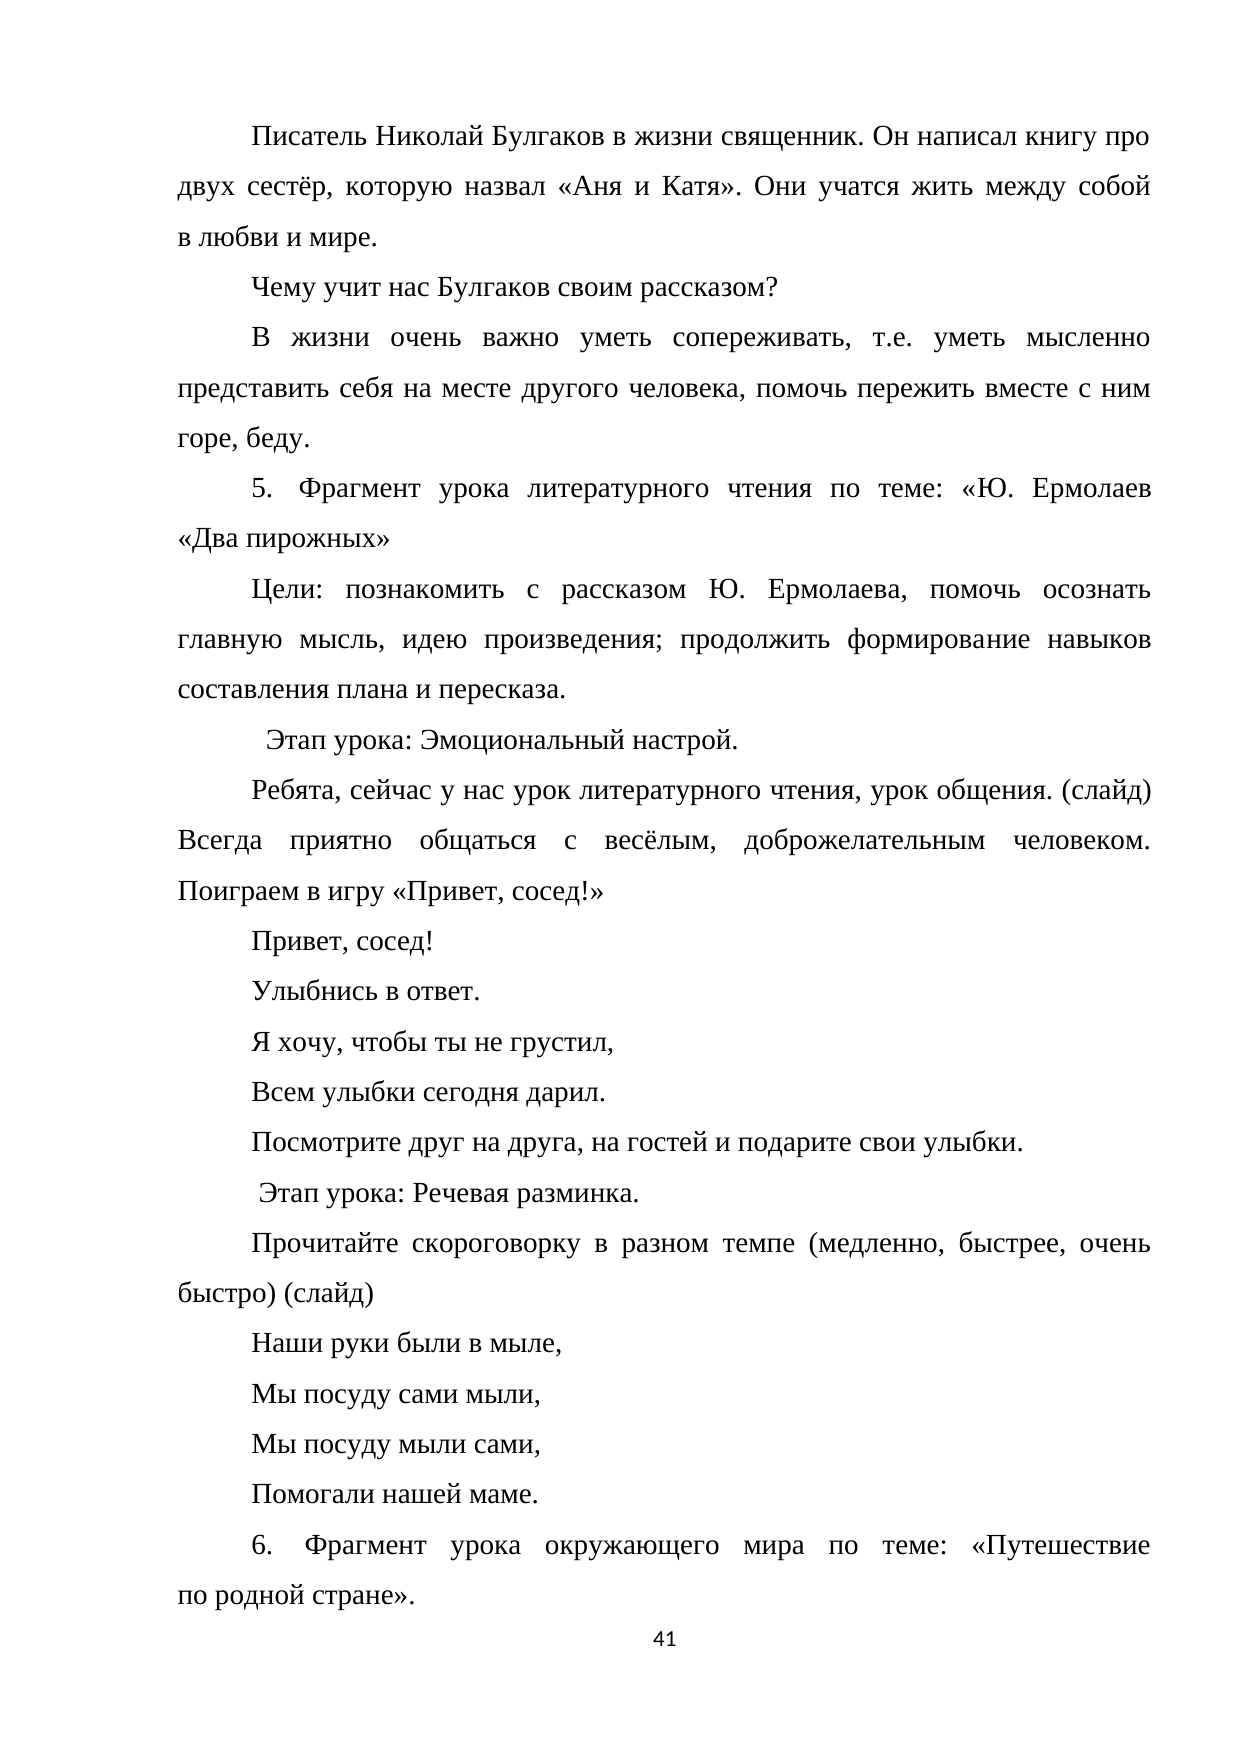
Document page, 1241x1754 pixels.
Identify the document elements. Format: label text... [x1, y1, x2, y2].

text Чему учит нас Булгаков своим рассказом? [177, 269, 1152, 303]
text Улыбнись в ответ. [177, 973, 1152, 1007]
list Фрагмент урока окружающего мира по теме: «Путешествие по родной стране». [177, 1527, 1152, 1611]
text Прочитайте скороговорку в разном темпе (медленно, быстрее, очень быстро) (слайд) [177, 1225, 1152, 1309]
text Мы посуду мыли сами, [177, 1426, 1152, 1460]
text Всем улыбки сегодня дарил. [177, 1074, 1152, 1108]
text Этап урока: Речевая разминка. [177, 1175, 1152, 1208]
text Мы посуду сами мыли, [177, 1376, 1152, 1409]
text Ребята, сейчас у нас урок литературного чтения, урок общения. (слайд) Всегда приятно общаться с весёлым, доброжелательным человеком. Поиграем в игру «Привет, сосед!» [177, 772, 1152, 906]
text В жизни очень важно уметь сопереживать, т.е. уметь мысленно представить себя на месте другого человека, помочь пережить вместе с ним горе, беду. [177, 319, 1152, 453]
list Фрагмент урока литературного чтения по теме: «Ю. Ермолаев «Два пирожных» [177, 470, 1152, 554]
text Привет, сосед! [177, 923, 1152, 957]
text Писатель Николай Булгаков в жизни священник. Он написал книгу про двух сестёр, которую назвал «Аня и Катя». Они учатся жить между собой в любви и мире. [177, 118, 1152, 252]
text Посмотрите друг на друга, на гостей и подарите свои улыбки. [177, 1124, 1152, 1158]
text Наши руки были в мыле, [177, 1326, 1152, 1359]
text Цели: познакомить с рассказом Ю. Ермолаева, помочь осознать главную мысль, идею произведения; продолжить формирование навыков составления плана и пересказа. [177, 571, 1152, 705]
text Помогали нашей маме. [177, 1477, 1152, 1510]
text Этап урока: Эмоциональный настрой. [177, 722, 1152, 755]
text Я хочу, чтобы ты не грустил, [177, 1024, 1152, 1057]
